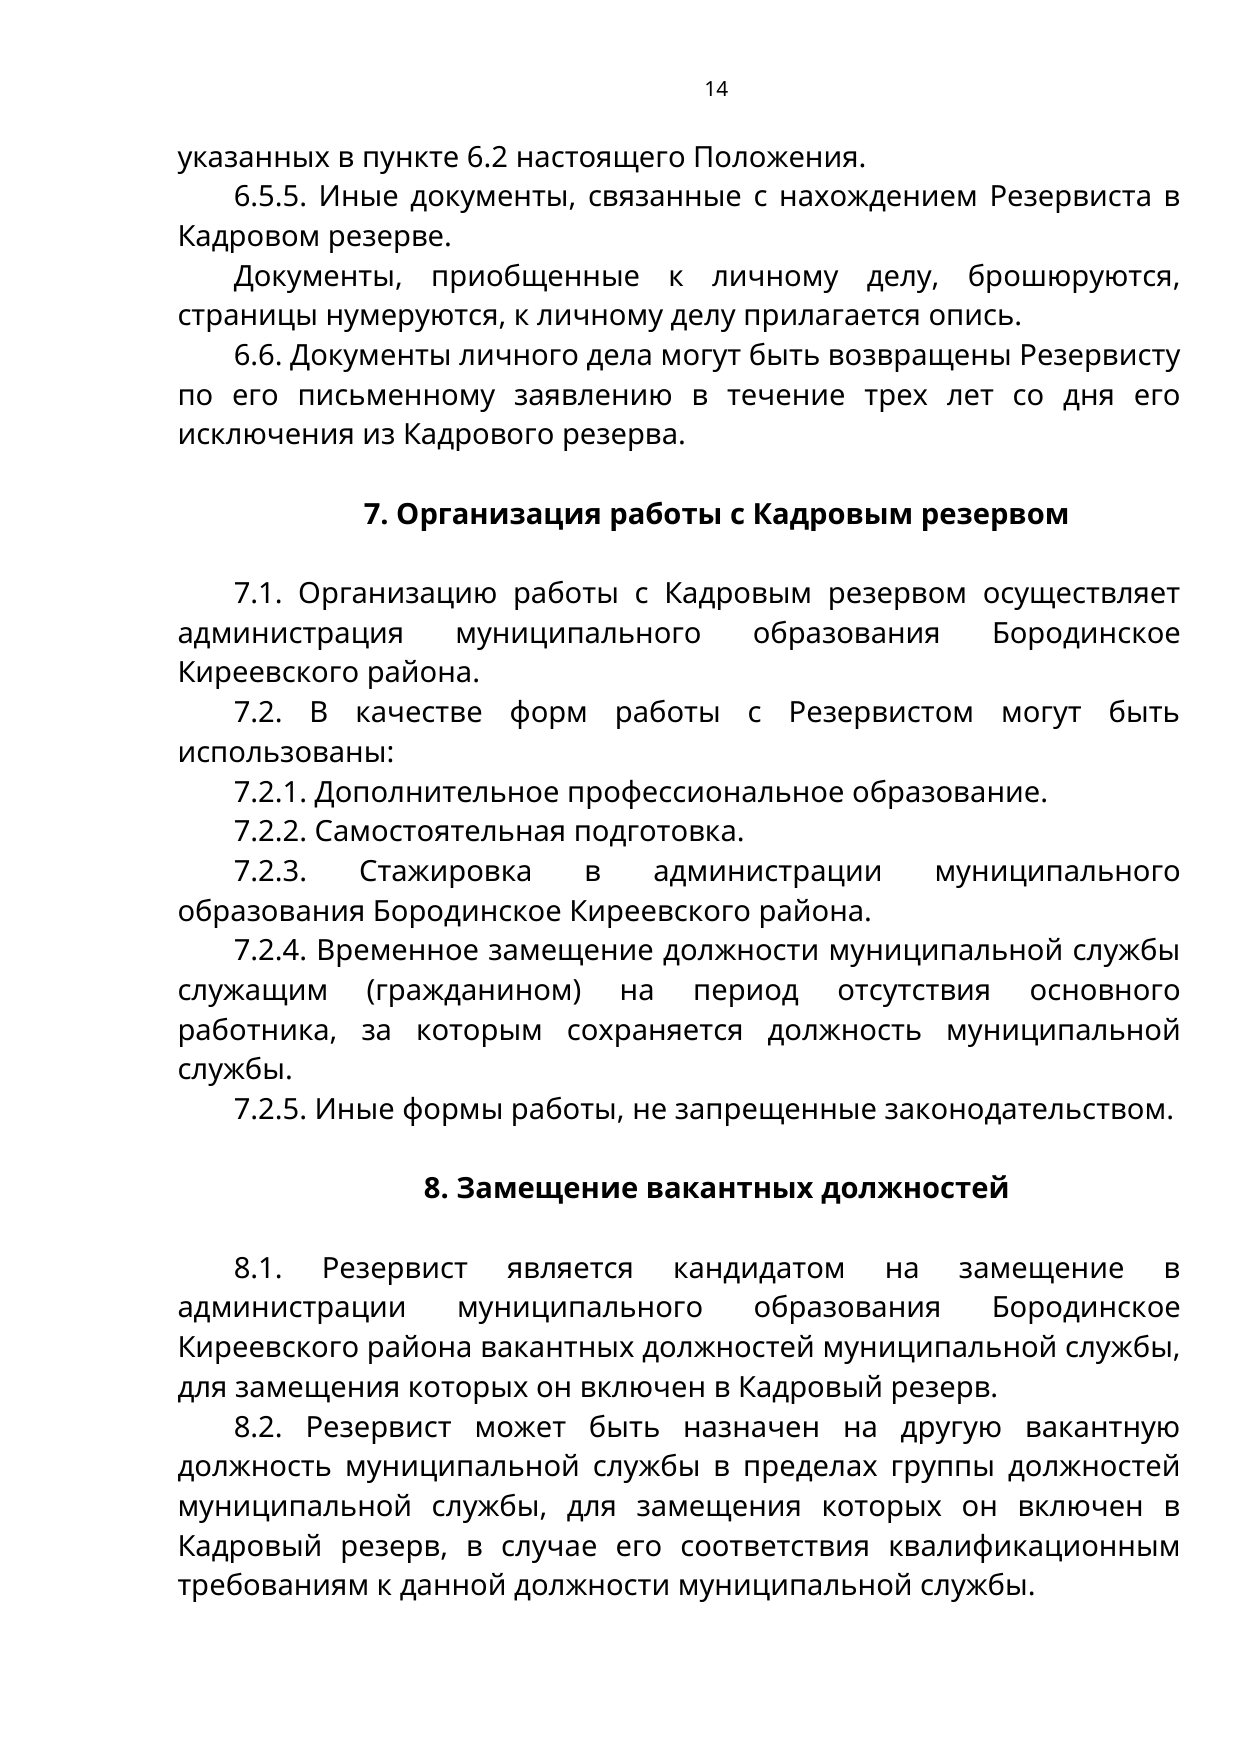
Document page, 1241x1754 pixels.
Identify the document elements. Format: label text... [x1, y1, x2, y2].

text 8.1. Резервист является кандидатом на замещение в администрации муниципального образования Бородинское Киреевского района вакантных должностей муниципальной службы, для замещения которых он включен в Кадровый резерв. [177, 1247, 1181, 1406]
text 7.2.2. Самостоятельная подготовка. [177, 811, 1181, 850]
text 7.1. Организацию работы с Кадровым резервом осуществляет администрация муниципального образования Бородинское Киреевского района. [177, 572, 1181, 691]
text 8.2. Резервист может быть назначен на другую вакантную должность муниципальной службы в пределах группы должностей муниципальной службы, для замещения которых он включен в Кадровый резерв, в случае его соответствия квалификационным требованиям к данной должности муниципальной службы. [177, 1406, 1181, 1604]
text 8. Замещение вакантных должностей [177, 1168, 1181, 1207]
text Документы, приобщенные к личному делу, брошюруются, страницы нумеруются, к личному делу прилагается опись. [177, 255, 1181, 334]
text 7.2.4. Временное замещение должности муниципальной службы служащим (гражданином) на период отсутствия основного работника, за которым сохраняется должность муниципальной службы. [177, 929, 1181, 1088]
text 7. Организация работы с Кадровым резервом [177, 493, 1181, 533]
text 7.2.5. Иные формы работы, не запрещенные законодательством. [177, 1088, 1181, 1128]
text 6.5.5. Иные документы, связанные с нахождением Резервиста в Кадровом резерве. [177, 176, 1181, 255]
text 6.6. Документы личного дела могут быть возвращены Резервисту по его письменному заявлению в течение трех лет со дня его исключения из Кадрового резерва. [177, 334, 1181, 453]
text 7.2. В качестве форм работы с Резервистом могут быть использованы: [177, 691, 1181, 771]
text 7.2.3. Стажировка в администрации муниципального образования Бородинское Киреевского района. [177, 850, 1181, 929]
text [177, 136, 1181, 176]
text 7.2.1. Дополнительное профессиональное образование. [177, 771, 1181, 811]
